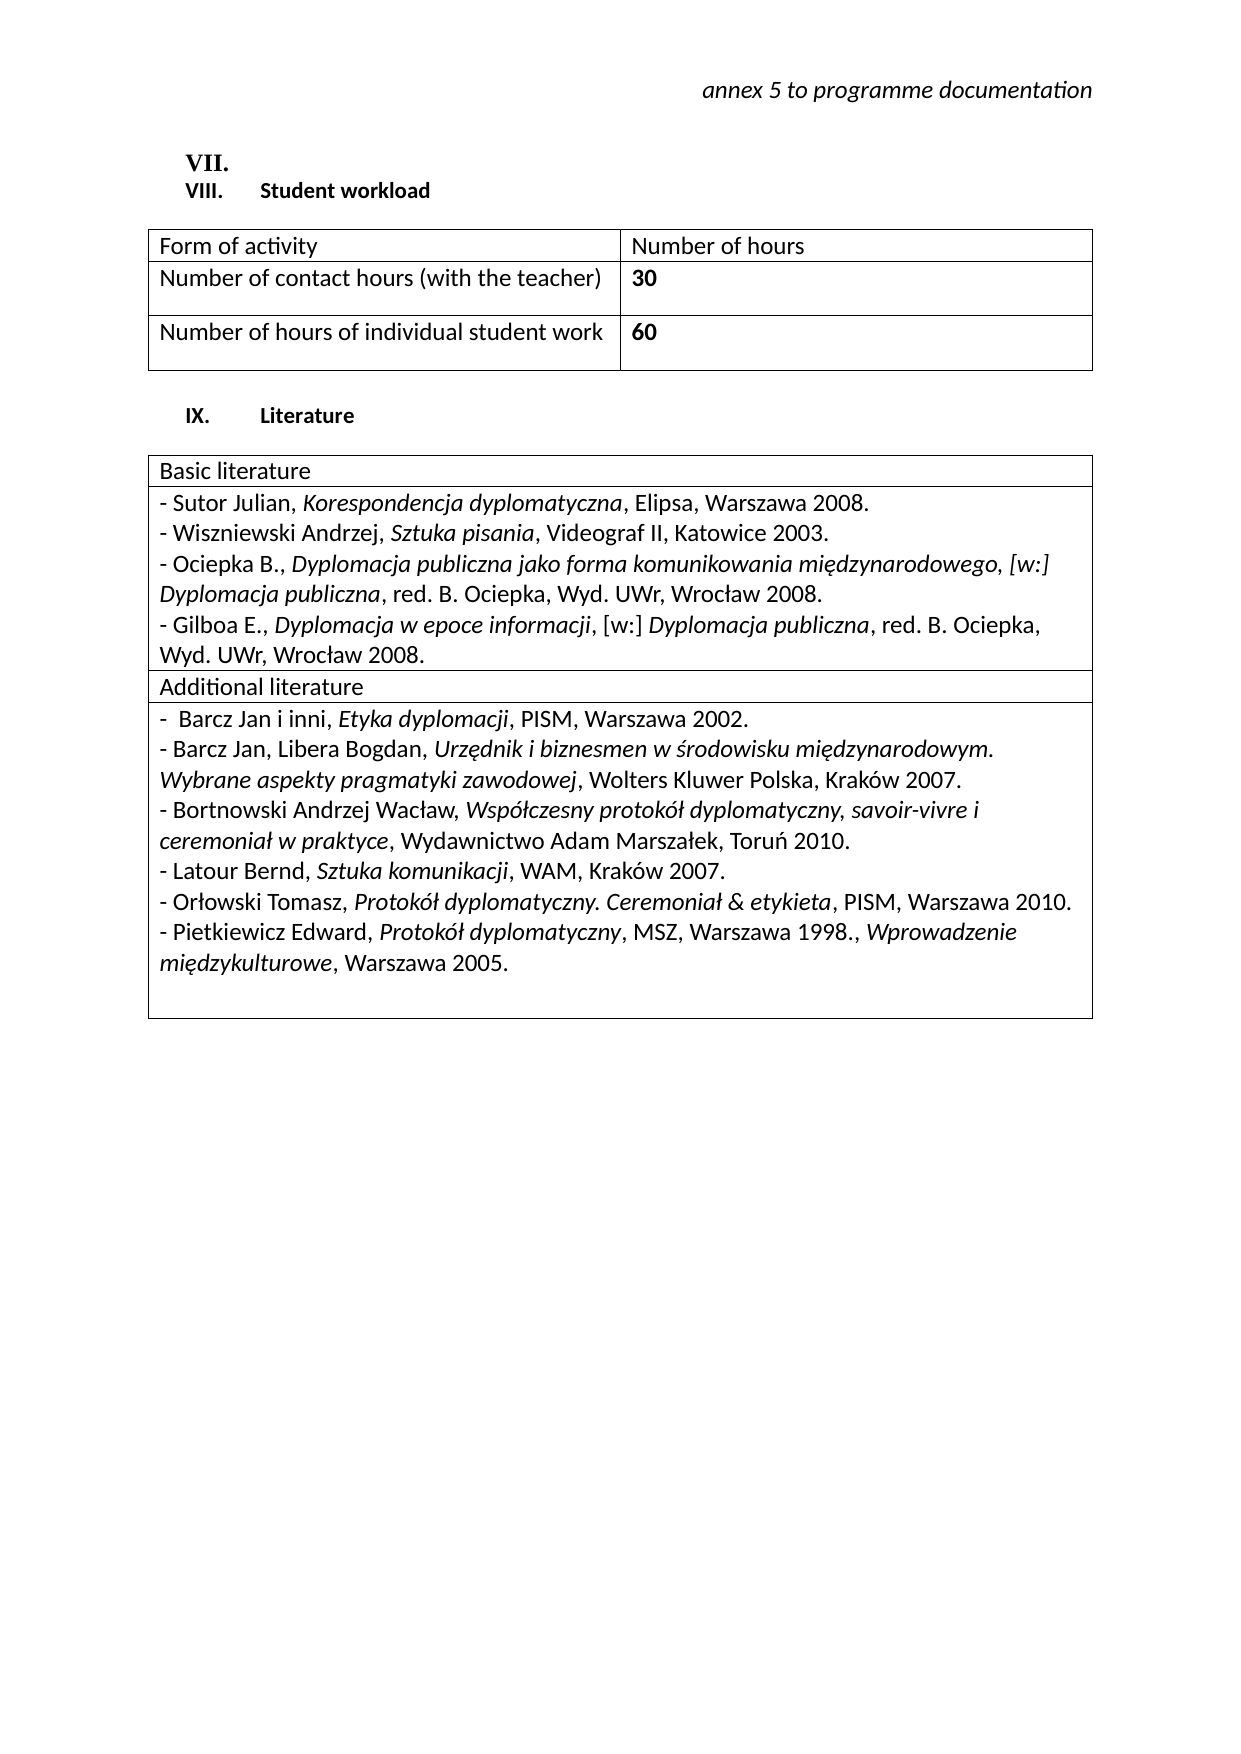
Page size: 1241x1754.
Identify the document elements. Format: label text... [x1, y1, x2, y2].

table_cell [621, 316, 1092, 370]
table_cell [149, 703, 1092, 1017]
list Student workload [185, 176, 1093, 204]
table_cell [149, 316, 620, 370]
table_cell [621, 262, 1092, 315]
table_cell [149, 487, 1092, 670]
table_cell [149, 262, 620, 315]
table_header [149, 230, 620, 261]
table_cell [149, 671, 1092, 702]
list Literature [185, 401, 1093, 429]
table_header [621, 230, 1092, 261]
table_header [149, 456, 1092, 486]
